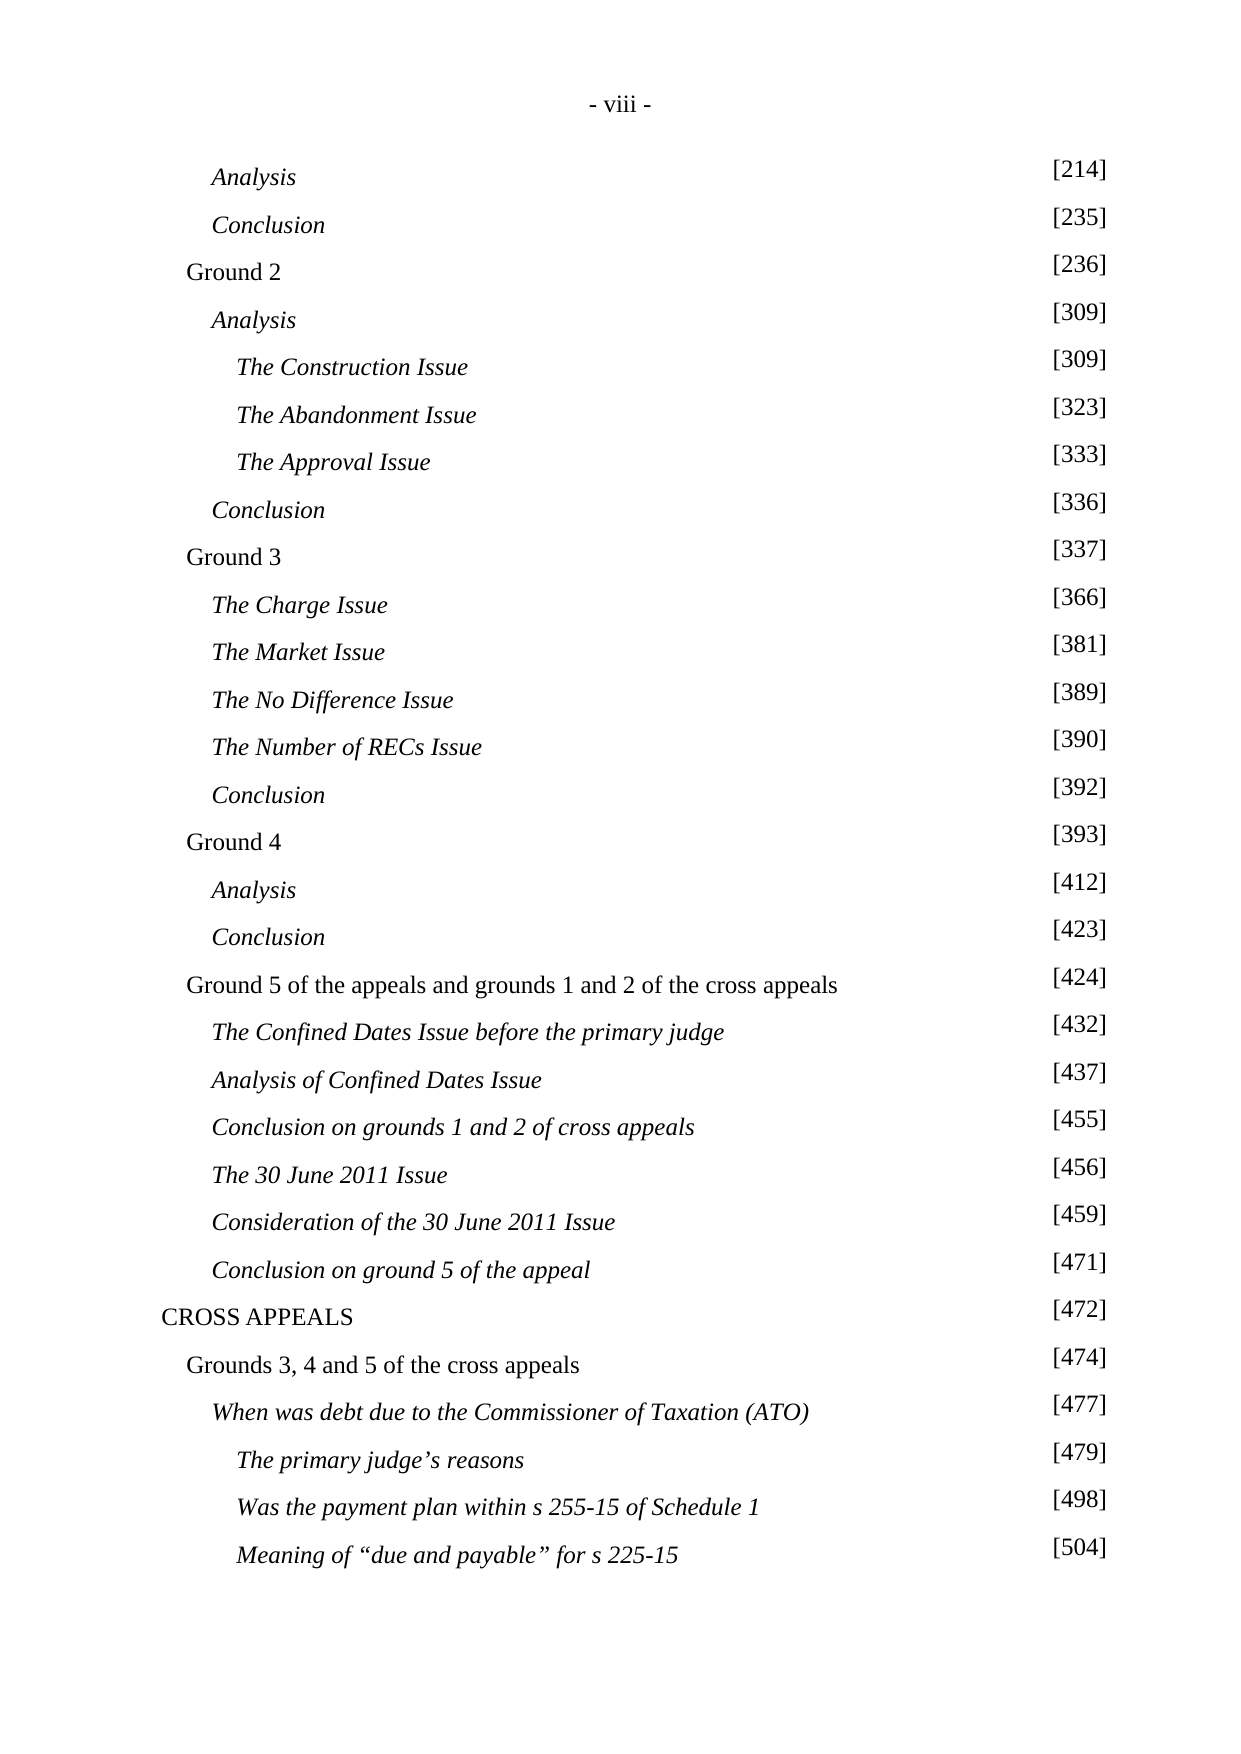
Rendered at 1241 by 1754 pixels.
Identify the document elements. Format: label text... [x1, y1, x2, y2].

table_cell Conclusion [150, 768, 1014, 815]
table_cell [432] [1014, 1005, 1118, 1052]
table_cell [412] [1014, 863, 1118, 910]
table_cell The Charge Issue [150, 578, 1014, 625]
table_cell Consideration of the 30 June 2011 Issue [150, 1195, 1014, 1242]
table_cell [366] [1014, 578, 1118, 625]
table_cell [472] [1014, 1290, 1118, 1337]
table_cell [459] [1014, 1195, 1118, 1242]
table_cell The Approval Issue [150, 435, 1014, 482]
table_cell [456] [1014, 1148, 1118, 1195]
table_cell The primary judge’s reasons [150, 1433, 1014, 1480]
table_cell The Number of RECs Issue [150, 720, 1014, 767]
table_cell [236] [1014, 245, 1118, 292]
table_cell [336] [1014, 483, 1118, 530]
table_cell Analysis of Confined Dates Issue [150, 1053, 1014, 1100]
table_cell The Construction Issue [150, 340, 1014, 387]
table_cell Ground 3 [150, 530, 1014, 577]
table_cell [471] [1014, 1243, 1118, 1290]
table_cell [424] [1014, 958, 1118, 1005]
table_cell Ground 5 of the appeals and grounds 1 and 2 of the cross appeals [150, 958, 1014, 1005]
table_cell [333] [1014, 435, 1118, 482]
table_cell The Confined Dates Issue before the primary judge [150, 1005, 1014, 1052]
table_cell [498] [1014, 1480, 1118, 1527]
table_cell [390] [1014, 720, 1118, 767]
table_cell Analysis [150, 293, 1014, 340]
table_cell [381] [1014, 625, 1118, 672]
table_cell The 30 June 2011 Issue [150, 1148, 1014, 1195]
table_cell [309] [1014, 340, 1118, 387]
table_cell Grounds 3, 4 and 5 of the cross appeals [150, 1338, 1014, 1385]
table_cell Conclusion on grounds 1 and 2 of cross appeals [150, 1100, 1014, 1147]
table_cell Ground 2 [150, 245, 1014, 292]
table_cell [309] [1014, 293, 1118, 340]
table_cell The Market Issue [150, 625, 1014, 672]
table_cell [437] [1014, 1053, 1118, 1100]
table_cell [214] [1014, 150, 1118, 197]
table_cell Conclusion on ground 5 of the appeal [150, 1243, 1014, 1290]
table_cell When was debt due to the Commissioner of Taxation (ATO) [150, 1385, 1014, 1432]
table_cell Ground 4 [150, 815, 1014, 862]
table_cell [423] [1014, 910, 1118, 957]
table_cell Conclusion [150, 483, 1014, 530]
table_cell CROSS APPEALS [150, 1290, 1014, 1337]
table_cell [393] [1014, 815, 1118, 862]
table_cell [504] [1014, 1528, 1118, 1575]
table_cell Conclusion [150, 910, 1014, 957]
table_cell Was the payment plan within s 255-15 of Schedule 1 [150, 1480, 1014, 1527]
table_cell [235] [1014, 198, 1118, 245]
table_cell The Abandonment Issue [150, 388, 1014, 435]
table_cell [477] [1014, 1385, 1118, 1432]
table_cell [392] [1014, 768, 1118, 815]
table_cell [455] [1014, 1100, 1118, 1147]
table_cell Analysis [150, 863, 1014, 910]
table_cell [479] [1014, 1433, 1118, 1480]
table_cell [389] [1014, 673, 1118, 720]
table_cell Analysis [150, 150, 1014, 197]
table_cell Meaning of “due and payable” for s 225-15 [150, 1528, 1014, 1575]
table_cell Conclusion [150, 198, 1014, 245]
table_cell The No Difference Issue [150, 673, 1014, 720]
table_cell [474] [1014, 1338, 1118, 1385]
table_cell [337] [1014, 530, 1118, 577]
table_cell [323] [1014, 388, 1118, 435]
